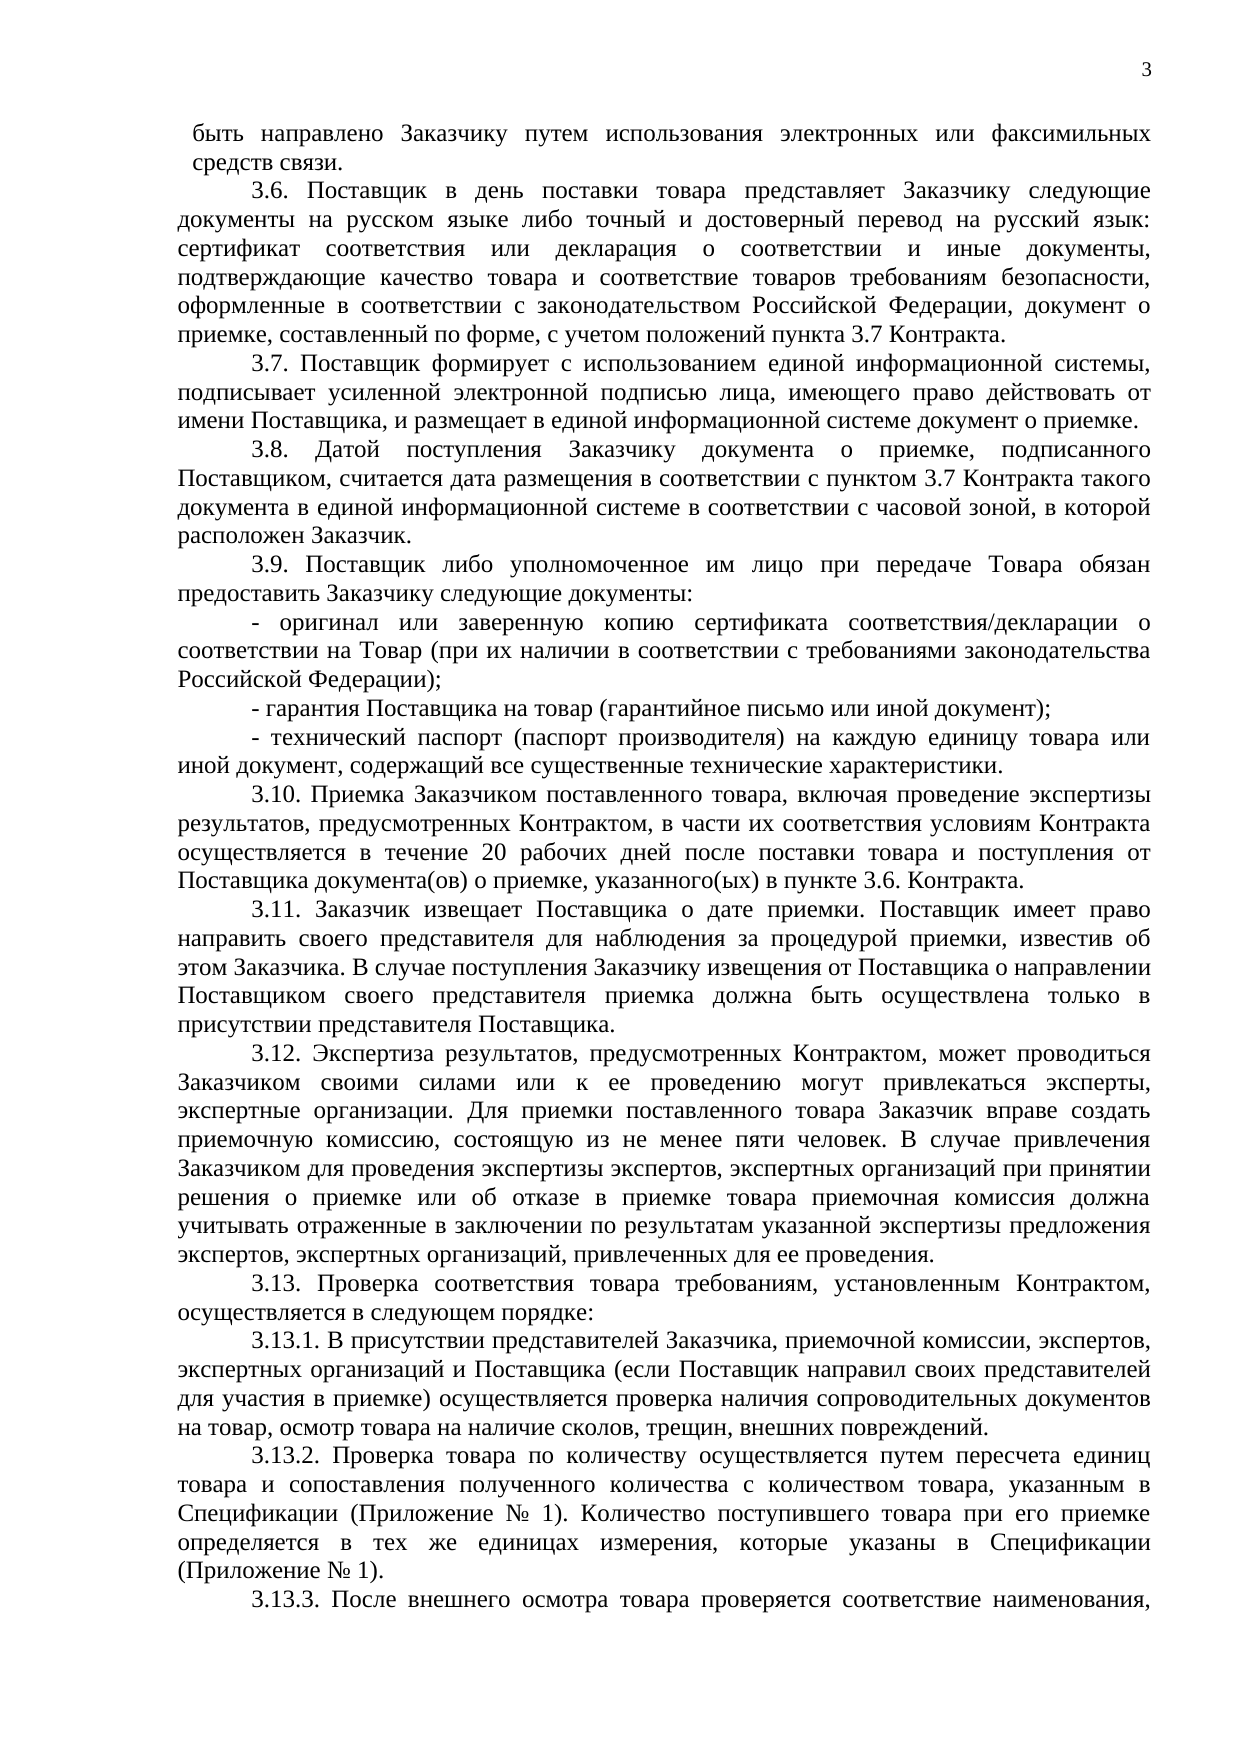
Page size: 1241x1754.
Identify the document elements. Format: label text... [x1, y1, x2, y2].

text 3.12. Экспертиза результатов, предусмотренных Контрактом, может проводиться Заказчиком своими силами или к ее проведению могут привлекаться эксперты, экспертные организации. Для приемки поставленного товара Заказчик вправе создать приемочную комиссию, состоящую из не менее пяти человек. В случае привлечения Заказчиком для проведения экспертизы экспертов, экспертных организаций при принятии решения о приемке или об отказе в приемке товара приемочная комиссия должна учитывать отраженные в заключении по результатам указанной экспертизы предложения экспертов, экспертных организаций, привлеченных для ее проведения. [177, 1038, 1152, 1268]
text 3.11. Заказчик извещает Поставщика о дате приемки. Поставщик имеет право направить своего представителя для наблюдения за процедурой приемки, известив об этом Заказчика. В случае поступления Заказчику извещения от Поставщика о направлении Поставщиком своего представителя приемка должна быть осуществлена только в присутствии представителя Поставщика. [177, 894, 1152, 1038]
text - гарантия Поставщика на товар (гарантийное письмо или иной документ); [177, 693, 1152, 722]
text 3.13.2. Проверка товара по количеству осуществляется путем пересчета единиц товара и сопоставления полученного количества с количеством товара, указанным в Спецификации (Приложение № 1). Количество поступившего товара при его приемке определяется в тех же единицах измерения, которые указаны в Спецификации (Приложение № 1). [177, 1441, 1152, 1584]
text 3.9. Поставщик либо уполномоченное им лицо при передаче Товара обязан предоставить Заказчику следующие документы: [177, 549, 1152, 607]
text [192, 118, 1152, 176]
text 3.8. Датой поступления Заказчику документа о приемке, подписанного Поставщиком, считается дата размещения в соответствии с пунктом 3.7 Контракта такого документа в единой информационной системе в соответствии с часовой зоной, в которой расположен Заказчик. [177, 434, 1152, 549]
text - технический паспорт (паспорт производителя) на каждую единицу товара или иной документ, содержащий все существенные технические характеристики. [177, 722, 1152, 779]
text - оригинал или заверенную копию сертификата соответствия/декларации о соответствии на Товар (при их наличии в соответствии с требованиями законодательства Российской Федерации); [177, 607, 1152, 693]
text 3.13. Проверка соответствия товара требованиям, установленным Контрактом, осуществляется в следующем порядке: [177, 1268, 1152, 1326]
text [177, 1584, 1152, 1613]
text 3.10. Приемка Заказчиком поставленного товара, включая проведение экспертизы результатов, предусмотренных Контрактом, в части их соответствия условиям Контракта осуществляется в течение 20 рабочих дней после поставки товара и поступления от Поставщика документа(ов) о приемке, указанного(ых) в пункте 3.6. Контракта. [177, 779, 1152, 894]
text 3.13.1. В присутствии представителей Заказчика, приемочной комиссии, экспертов, экспертных организаций и Поставщика (если Поставщик направил своих представителей для участия в приемке) осуществляется проверка наличия сопроводительных документов на товар, осмотр товара на наличие сколов, трещин, внешних повреждений. [177, 1326, 1152, 1441]
text 3.7. Поставщик формирует с использованием единой информационной системы, подписывает усиленной электронной подписью лица, имеющего право действовать от имени Поставщика, и размещает в единой информационной системе документ о приемке. [177, 348, 1152, 434]
text 3.6. Поставщик в день поставки товара представляет Заказчику следующие документы на русском языке либо точный и достоверный перевод на русский язык: сертификат соответствия или декларация о соответствии и иные документы, подтверждающие качество товара и соответствие товаров требованиям безопасности, оформленные в соответствии с законодательством Российской Федерации, документ о приемке, составленный по форме, с учетом положений пункта 3.7 Контракта. [177, 176, 1152, 348]
